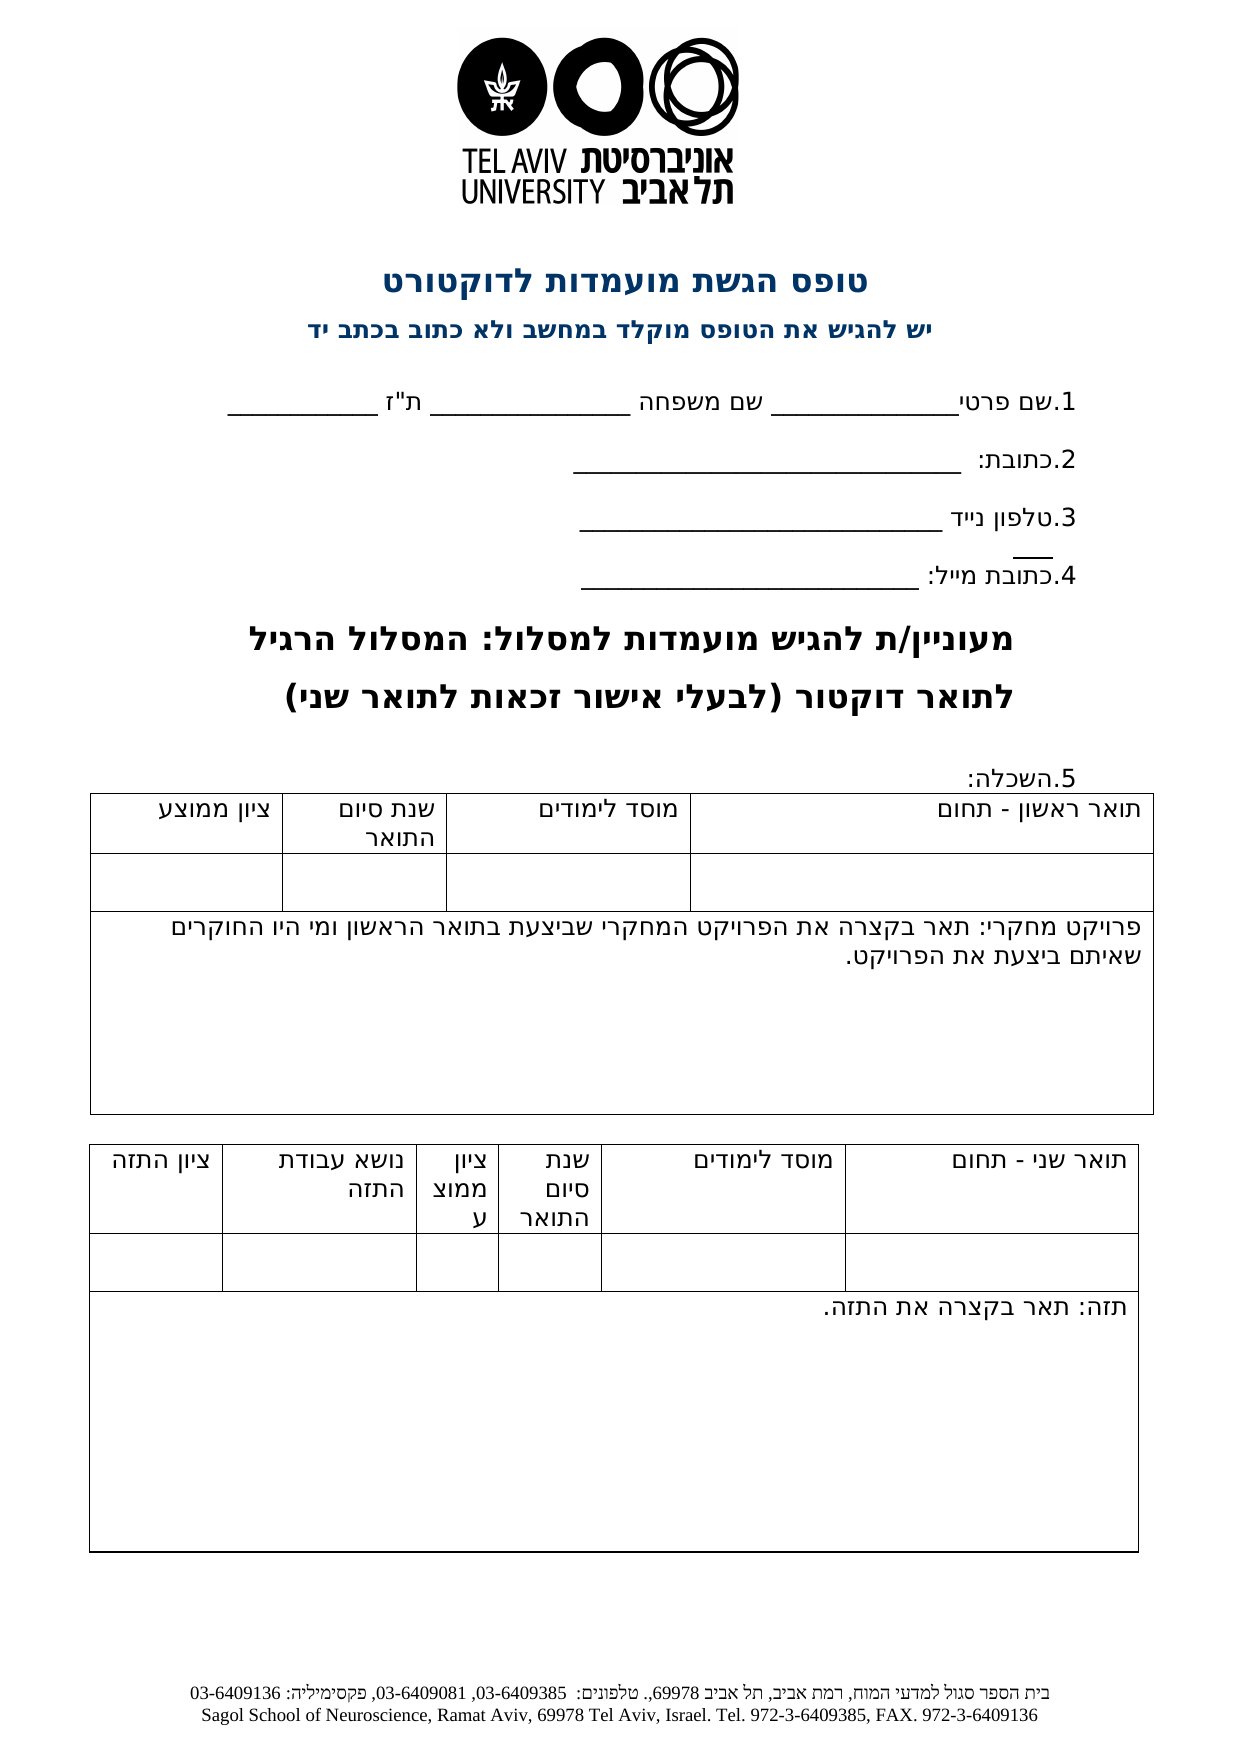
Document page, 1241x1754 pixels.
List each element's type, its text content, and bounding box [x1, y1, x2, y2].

list כתובת: _______________________________ [187, 445, 1053, 503]
list השכלה: [187, 764, 1053, 793]
table_header תואר שני - תחום [846, 1145, 1138, 1233]
picture [457, 28, 739, 204]
table_cell [846, 1234, 1138, 1291]
table_cell [602, 1234, 845, 1291]
text טופס הגשת מועמדות לדוקטורט יש להגיש את הטופס מוקלד במחשב ולא כתוב בכתב יד [187, 261, 1053, 344]
table_cell [223, 1234, 416, 1291]
table_header ציון התזה [90, 1145, 222, 1233]
table_cell [447, 854, 690, 911]
table_header שנת סיום התואר [283, 794, 446, 853]
table_cell [90, 1234, 222, 1291]
table_header ציון ממוצע [91, 794, 282, 853]
table_cell [691, 854, 1153, 911]
table_header נושא עבודת התזה [223, 1145, 416, 1233]
table_header תואר ראשון - תחום [691, 794, 1153, 853]
list שם פרטי_______________ שם משפחה ________________ ת"ז ____________ [187, 387, 1053, 416]
list כתובת מייל: ___________________________ [187, 561, 1053, 590]
table_cell תזה: תאר בקצרה את התזה. [90, 1292, 1138, 1551]
table_cell פרויקט מחקרי: תאר בקצרה את הפרויקט המחקרי שביצעת בתואר הראשון ומי היו החוקרים שאיתם ביצעת את הפרויקט. [91, 912, 1153, 1114]
table_header שנת סיום התואר [499, 1145, 601, 1233]
text מעוניין/ת להגיש מועמדות למסלול: המסלול הרגיל לתואר דוקטור (לבעלי אישור זכאות לתואר שני) [187, 619, 1015, 716]
table_cell [417, 1234, 498, 1291]
table_header ציון ממוצע [417, 1145, 498, 1233]
table_cell [499, 1234, 601, 1291]
table_header מוסד לימודים [447, 794, 690, 853]
list טלפון נייד _____________________________ [187, 503, 1053, 532]
table_header מוסד לימודים [602, 1145, 845, 1233]
table_cell [283, 854, 446, 911]
table_cell [91, 854, 282, 911]
